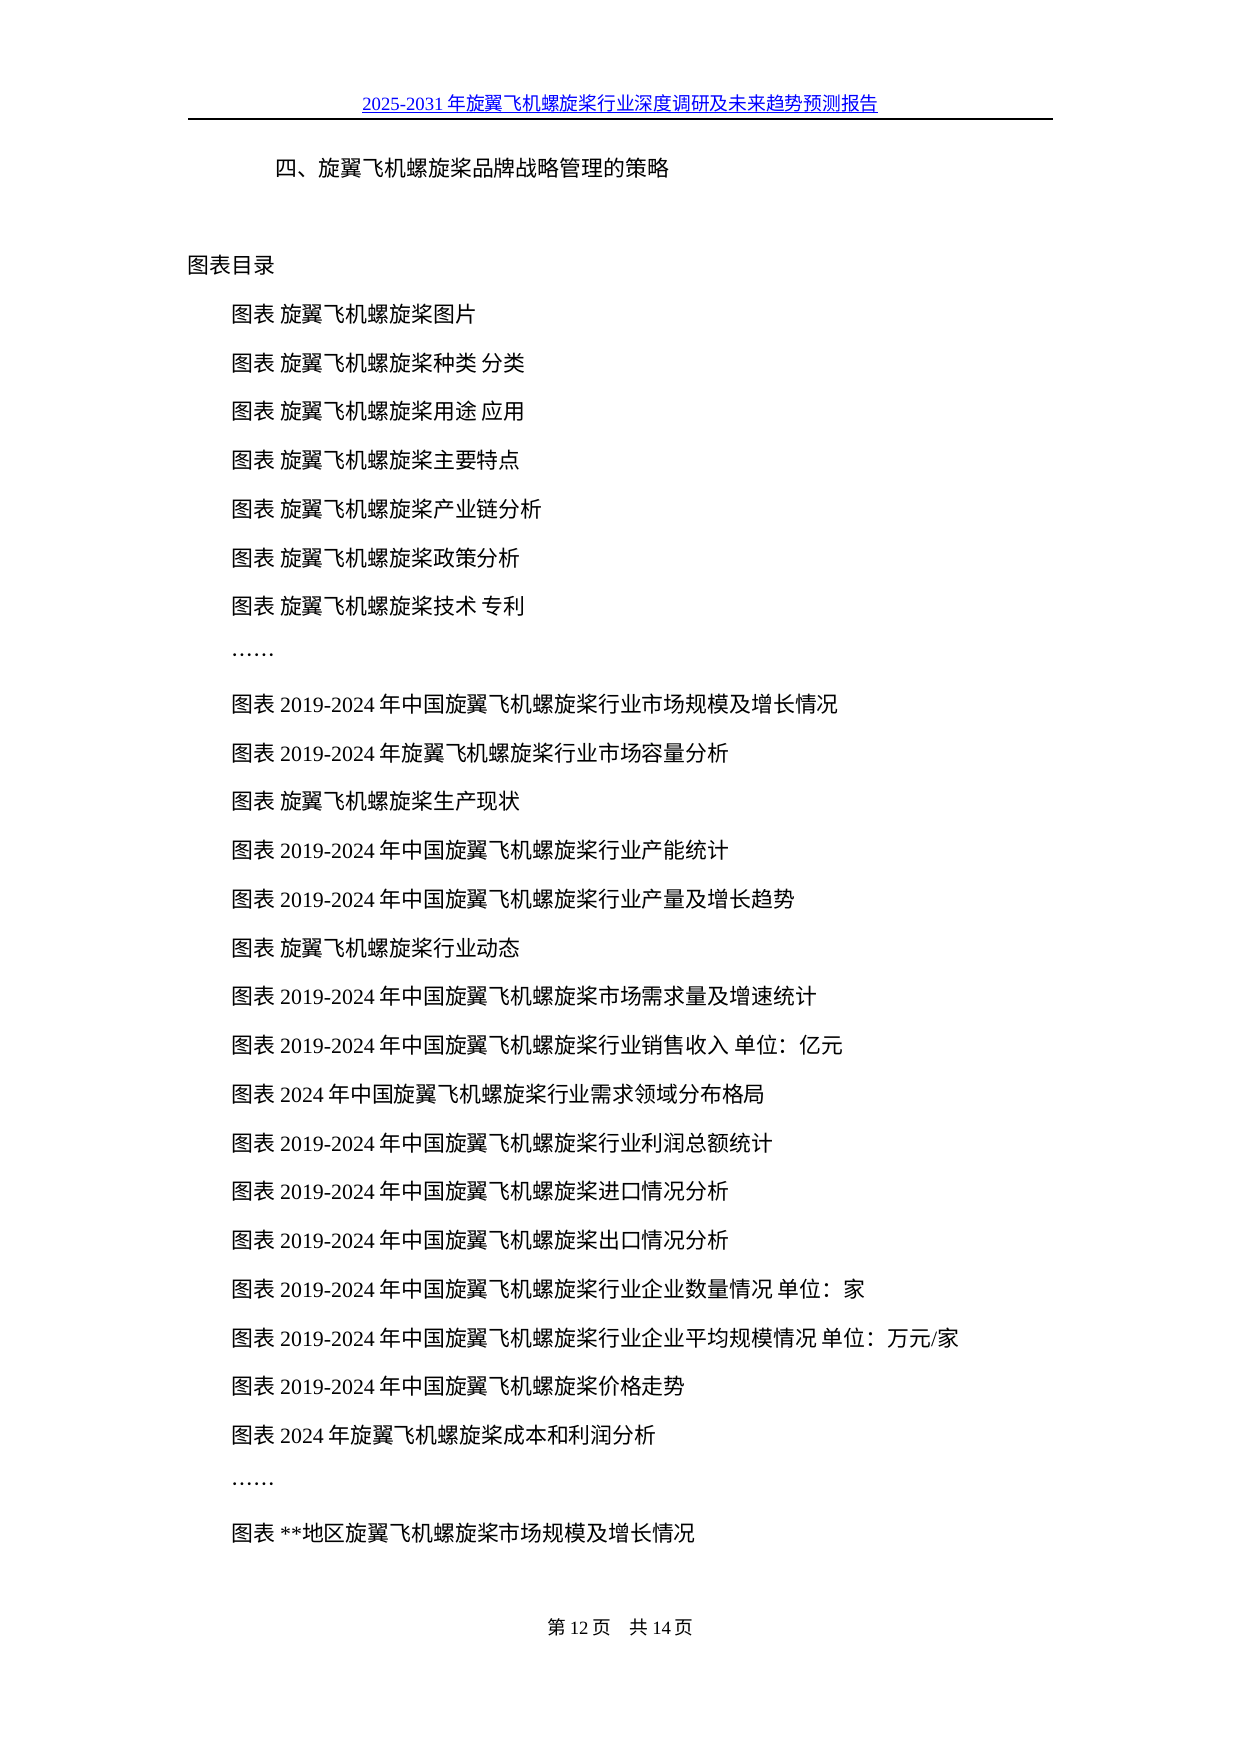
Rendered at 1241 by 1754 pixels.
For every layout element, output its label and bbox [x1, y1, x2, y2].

text [187, 150, 1053, 1548]
